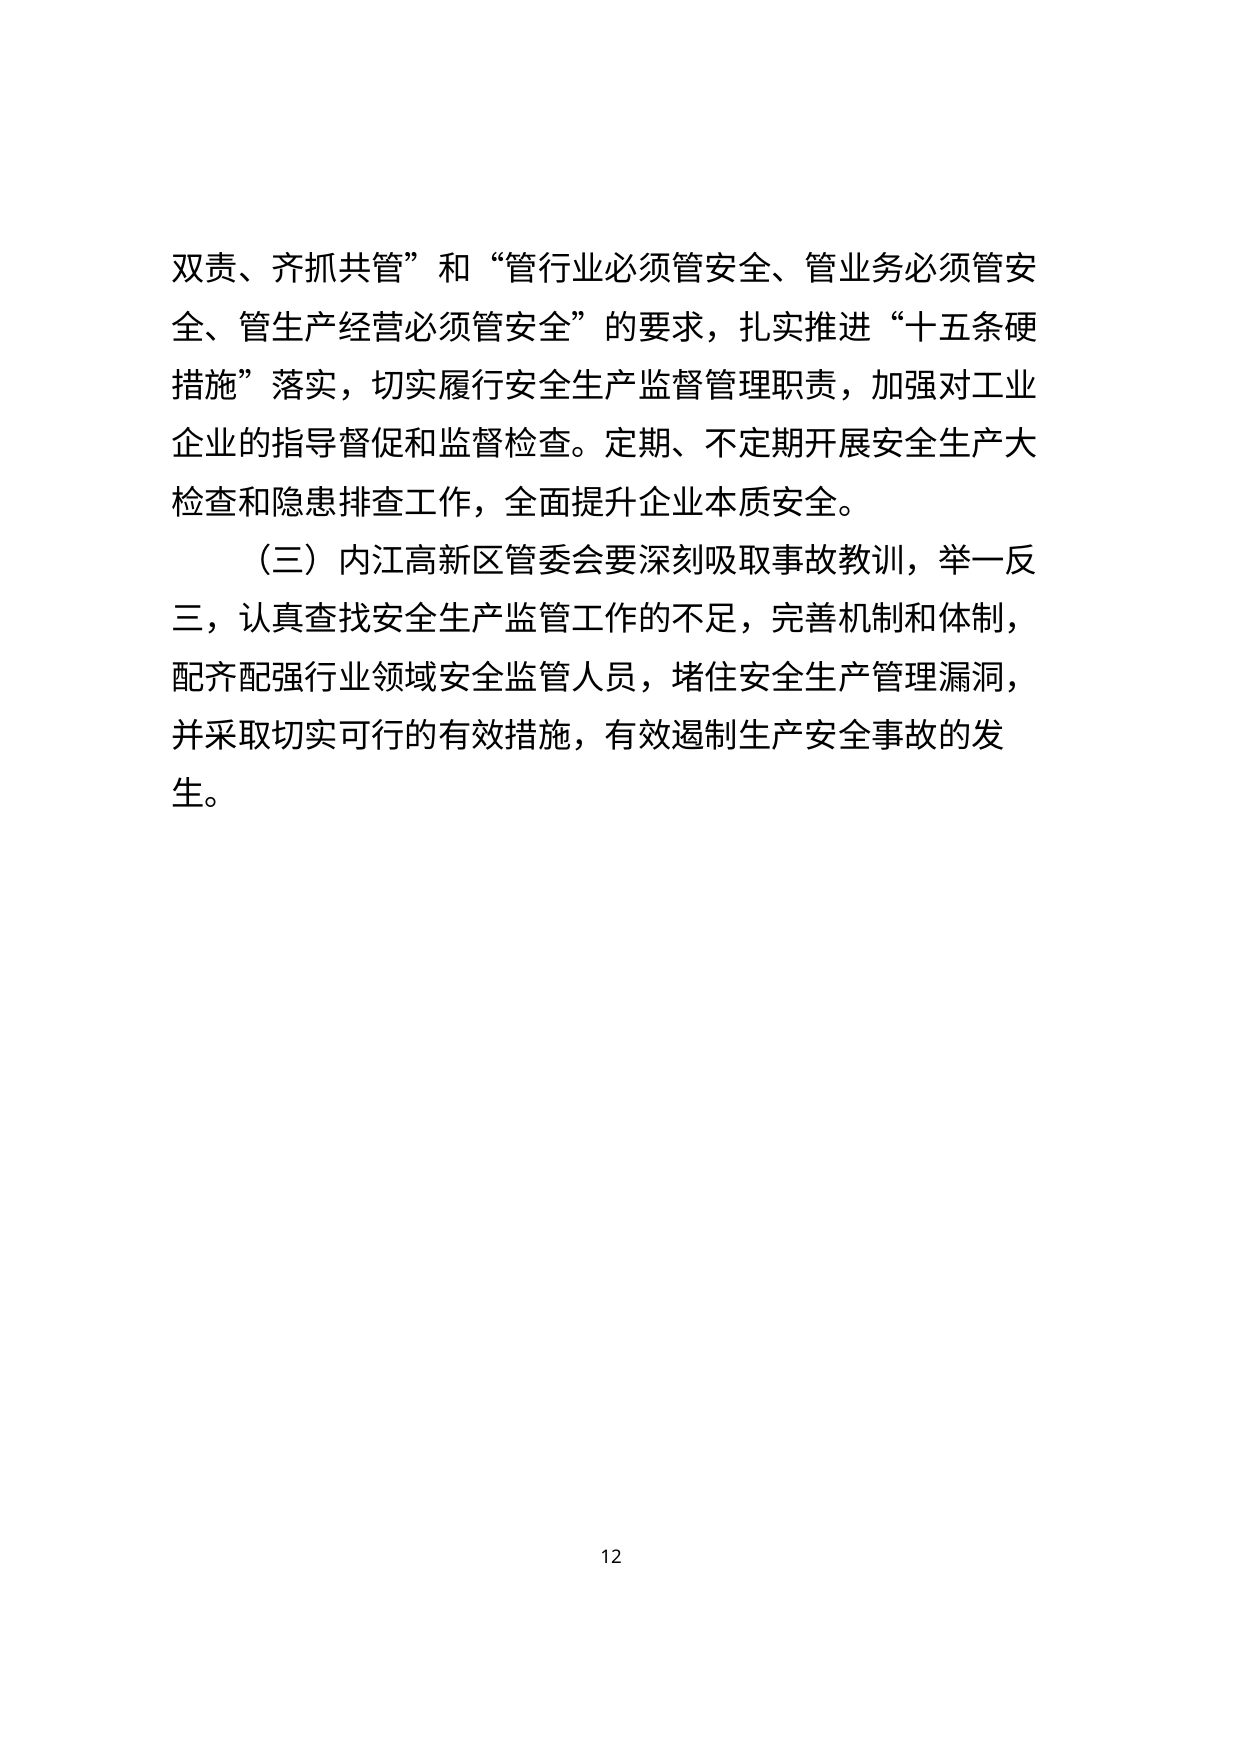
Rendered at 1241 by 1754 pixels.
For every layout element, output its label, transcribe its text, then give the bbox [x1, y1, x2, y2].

text 双责、齐抓共管”和“管行业必须管安全、管业务必须管安全、管生产经营必须管安全”的要求，扎实推进“十五条硬措施”落实，切实履行安全生产监督管理职责，加强对工业企业的指导督促和监督检查。定期、不定期开展安全生产大检查和隐患排查工作，全面提升企业本质安全。 [171, 234, 1053, 526]
text （三）内江高新区管委会要深刻吸取事故教训，举一反三，认真查找安全生产监管工作的不足，完善机制和体制，配齐配强行业领域安全监管人员，堵住安全生产管理漏洞，并采取切实可行的有效措施，有效遏制生产安全事故的发生。 [171, 526, 1053, 817]
